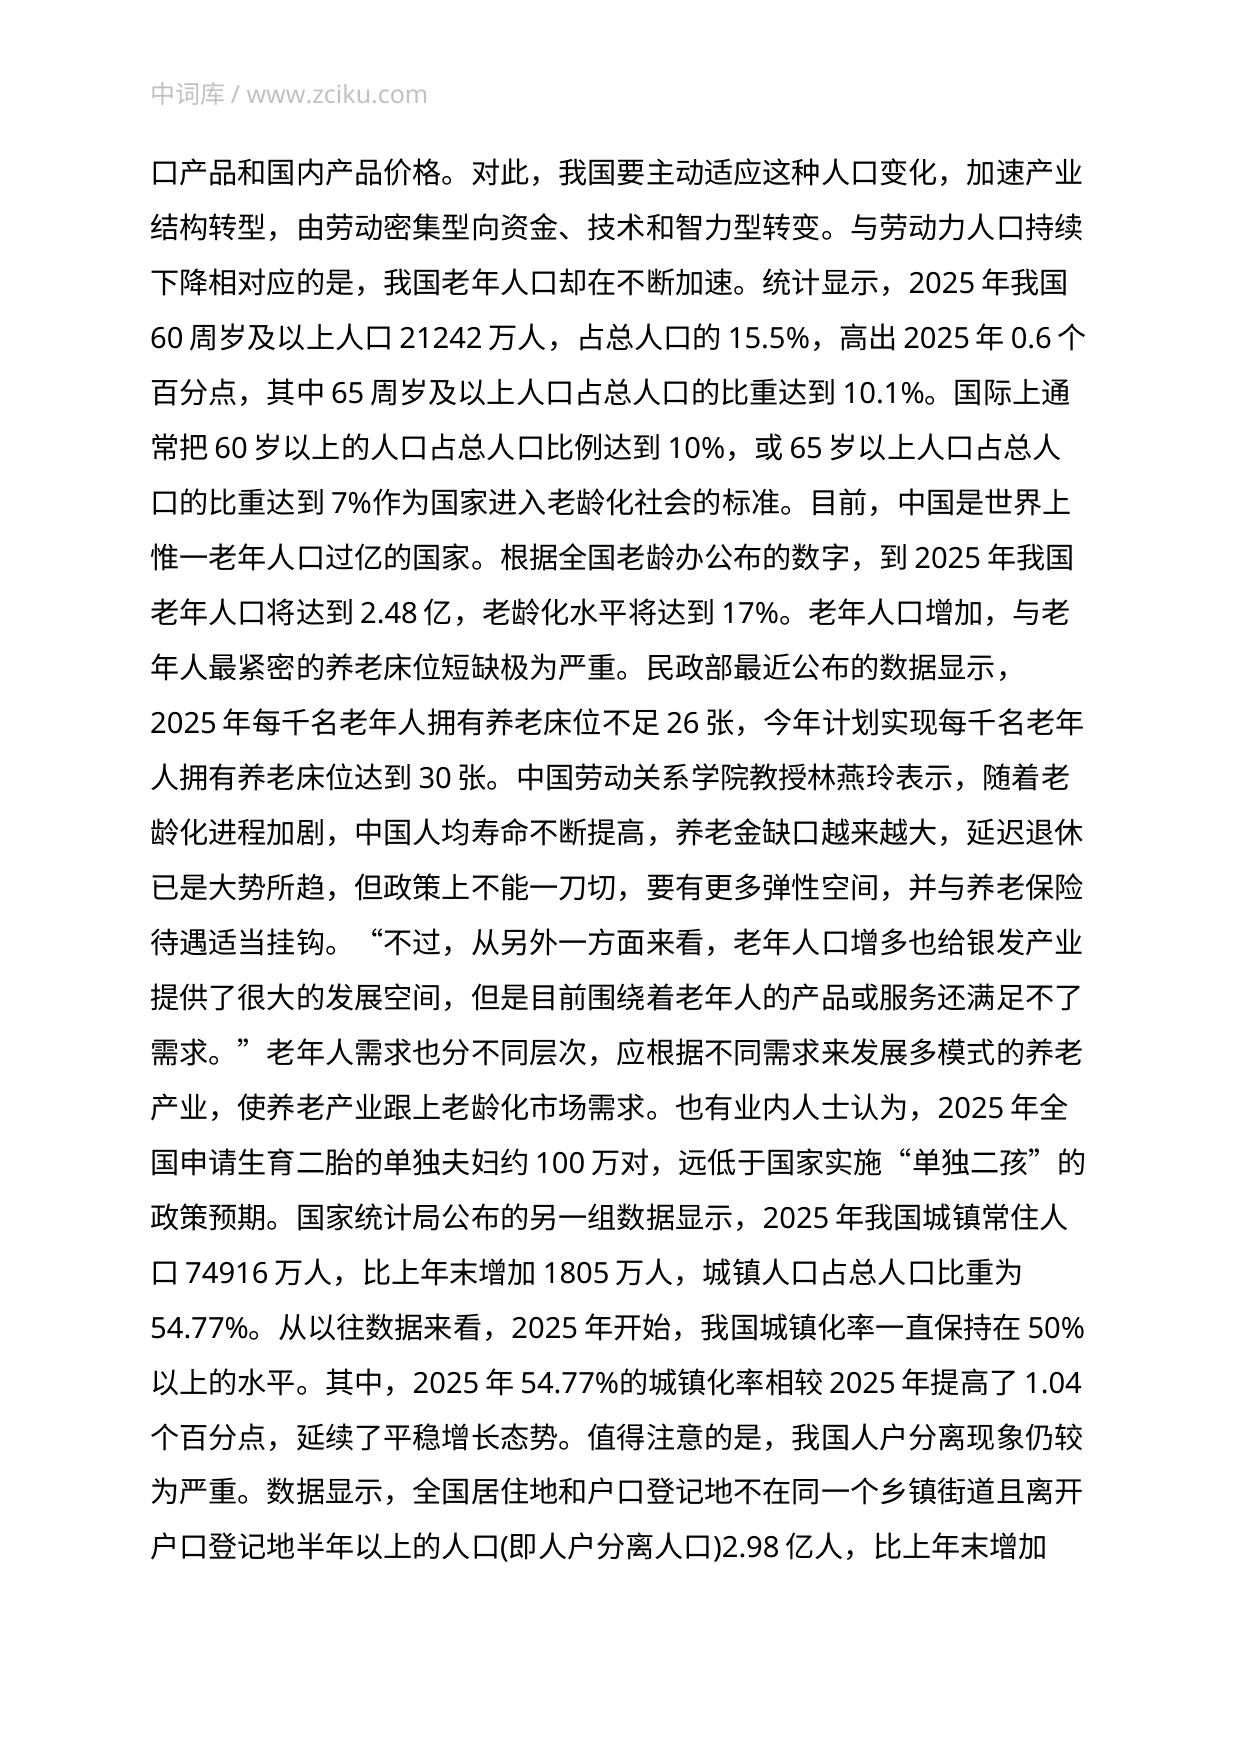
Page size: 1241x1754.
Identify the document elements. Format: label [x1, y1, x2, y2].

text [150, 150, 1090, 1566]
